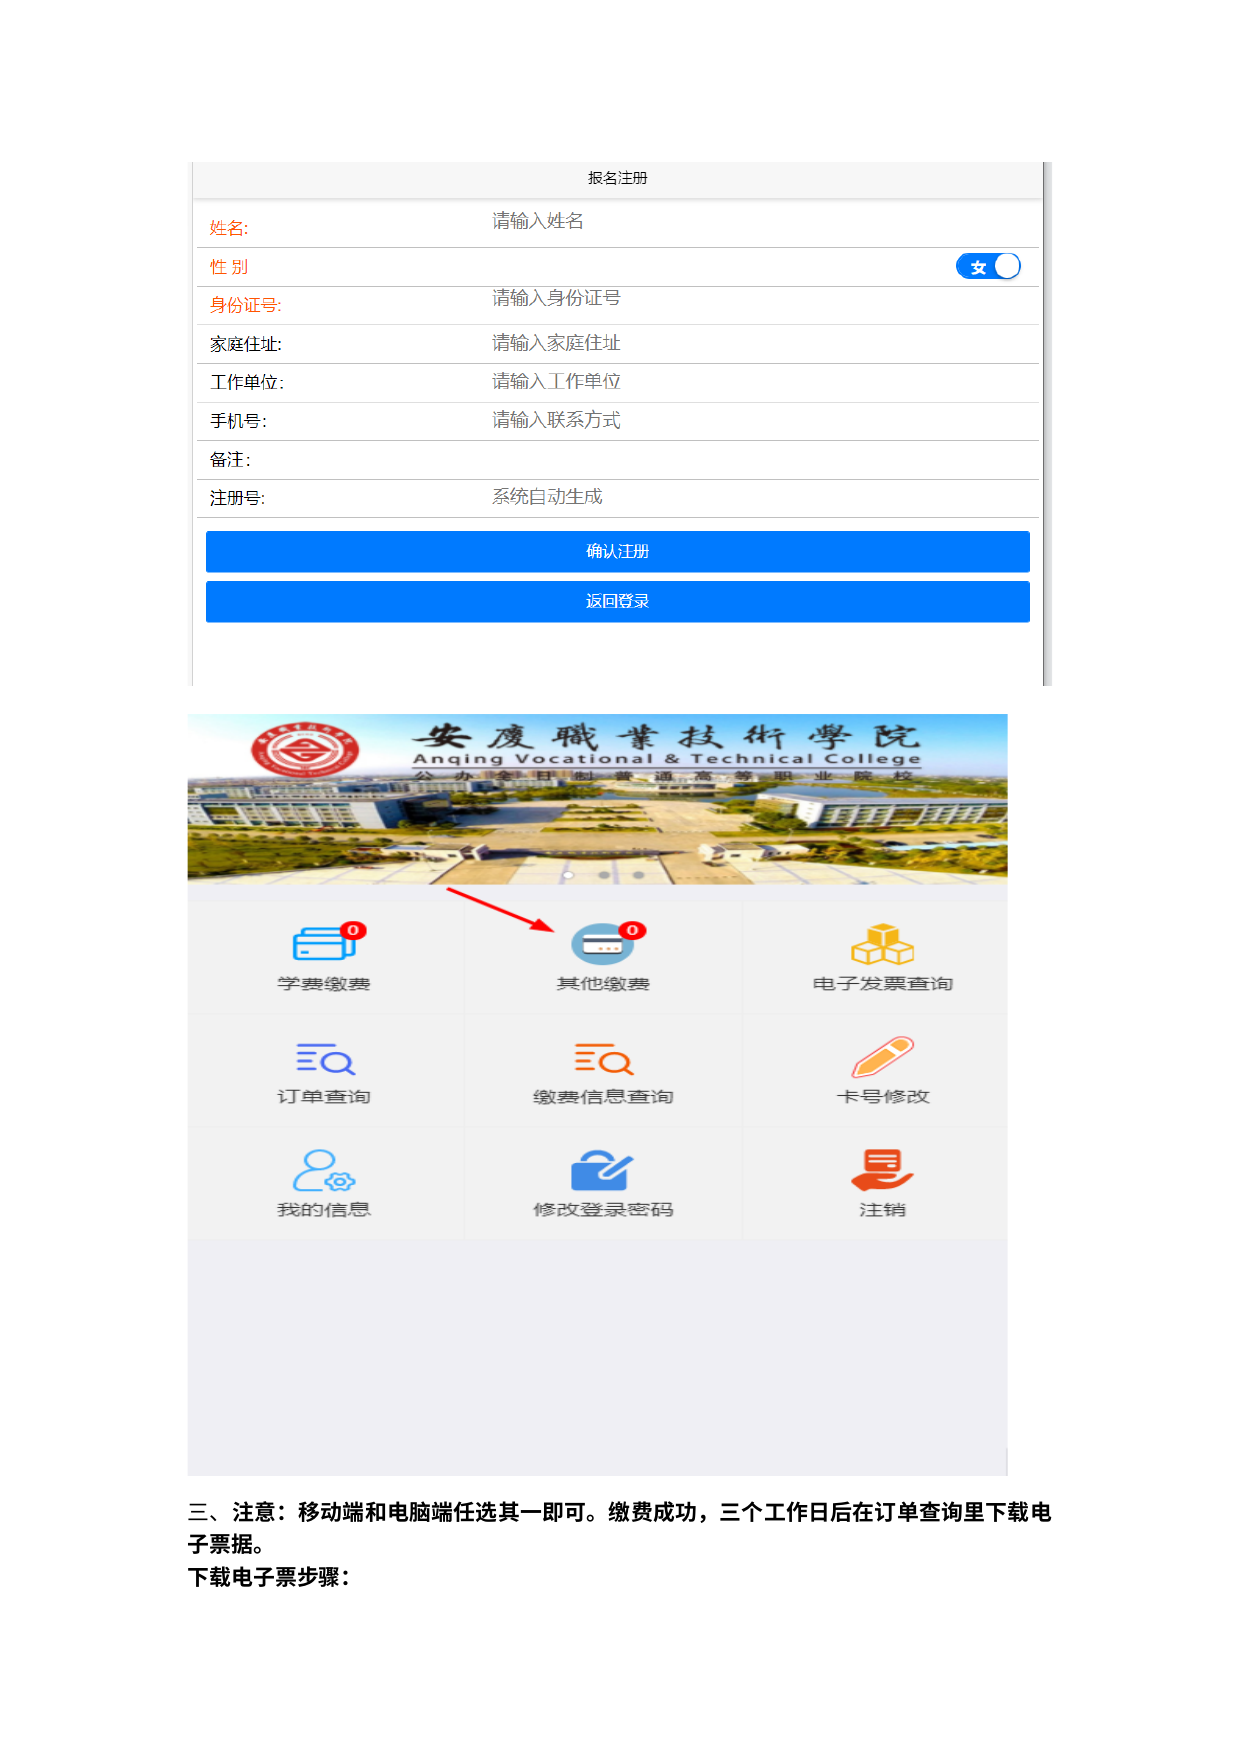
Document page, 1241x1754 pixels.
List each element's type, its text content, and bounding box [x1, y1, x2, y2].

text 下载电子票步骤： [187, 1559, 1053, 1592]
text 三、注意：移动端和电脑端任选其一即可。缴费成功，三个工作日后在订单查询里下载电子票据。 [187, 1494, 1053, 1559]
picture [187, 714, 1008, 1476]
picture [187, 162, 1053, 686]
